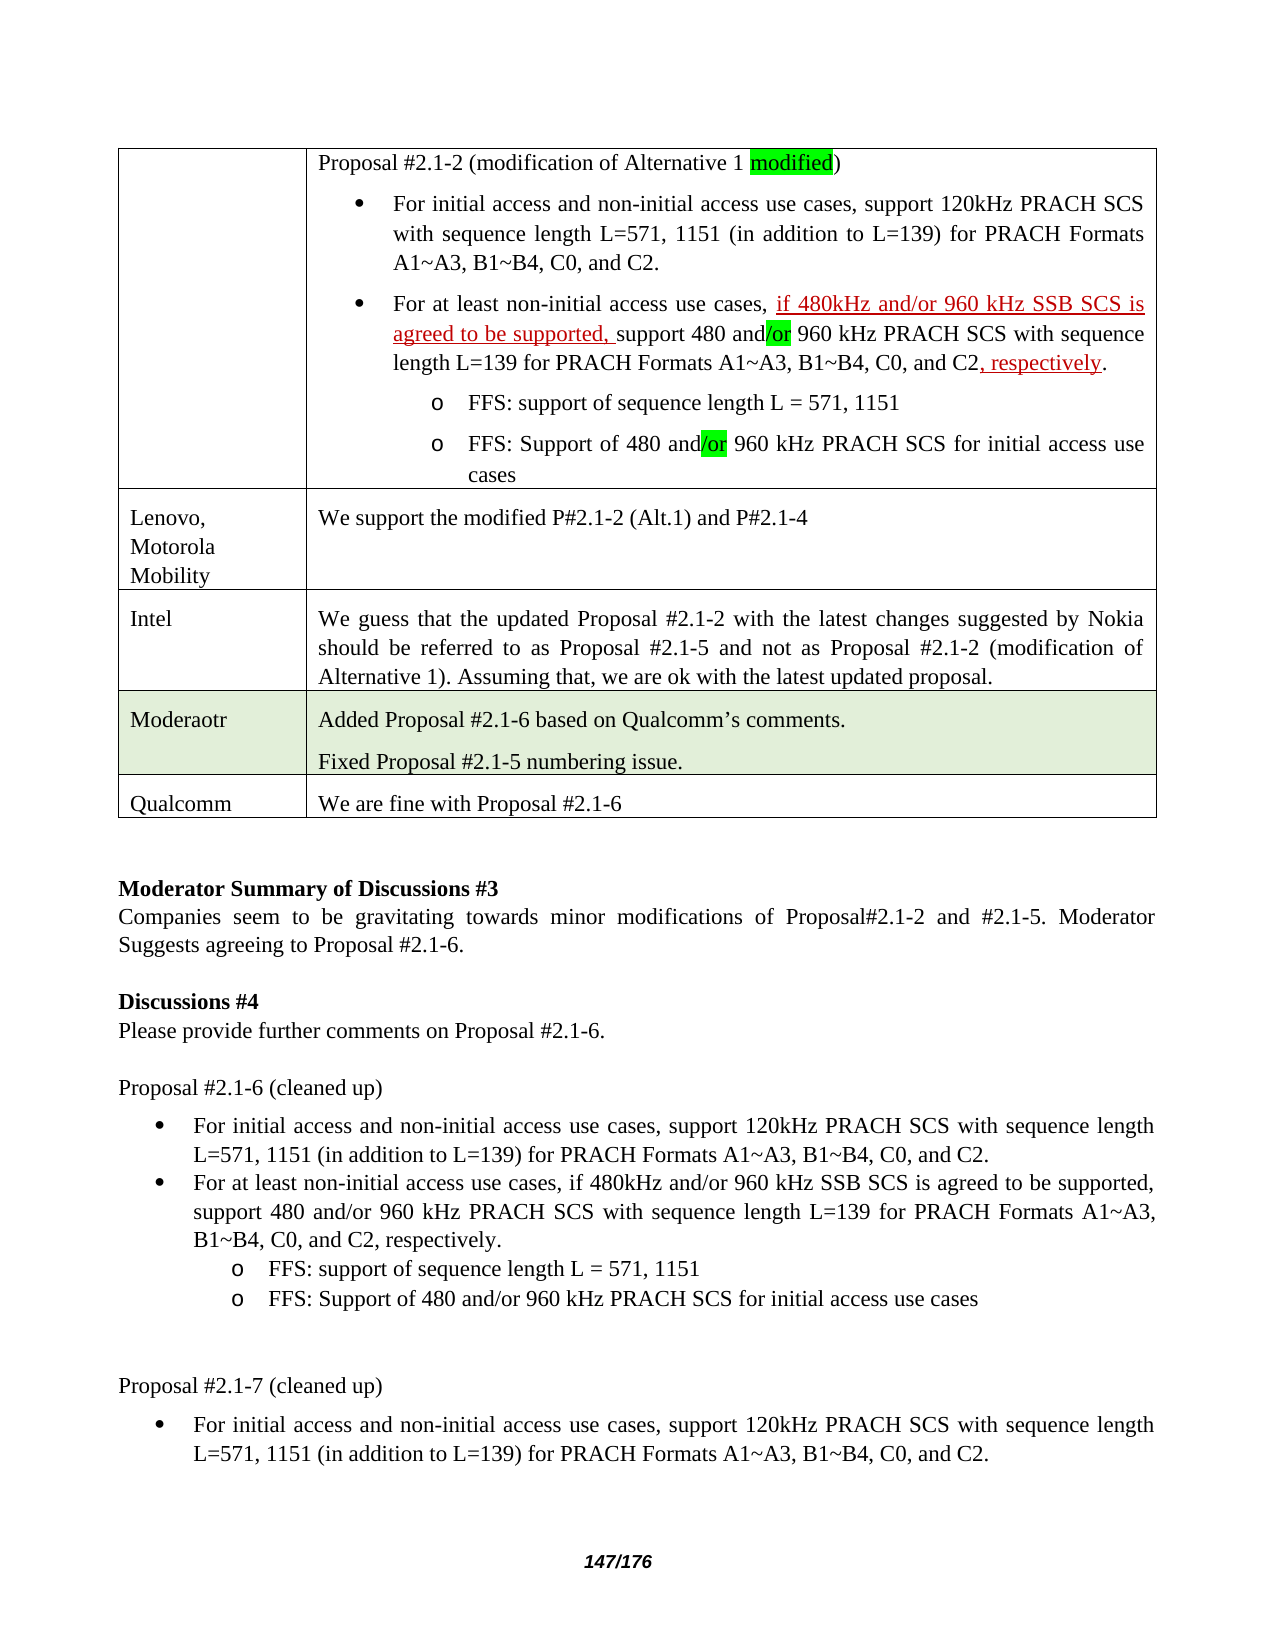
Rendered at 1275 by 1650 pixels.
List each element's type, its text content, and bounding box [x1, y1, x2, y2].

text Please provide further comments on Proposal #2.1-6. [118, 1017, 1157, 1043]
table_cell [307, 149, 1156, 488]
list For initial access and non-initial access use cases, support 120kHz PRACH SCS with sequence length L=571, 1151 (in addition to L=139) for PRACH Formats A1~A3, B1~B4, C0, and C2. [156, 1113, 1157, 1167]
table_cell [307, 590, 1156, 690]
list FFS: Support of 480 and/or 960 kHz PRACH SCS for initial access use cases [231, 1285, 1157, 1313]
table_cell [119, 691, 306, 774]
list FFS: support of sequence length L = 571, 1151 [231, 1255, 1157, 1283]
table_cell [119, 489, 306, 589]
subtitle Proposal #2.1-6 (cleaned up) [118, 1074, 1157, 1100]
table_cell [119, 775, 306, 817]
text Moderator Summary of Discussions #3 [118, 875, 1157, 901]
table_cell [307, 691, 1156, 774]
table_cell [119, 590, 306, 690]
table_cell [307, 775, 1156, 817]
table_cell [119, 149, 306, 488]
subtitle Proposal #2.1-7 (cleaned up) [118, 1372, 1157, 1399]
list For initial access and non-initial access use cases, support 120kHz PRACH SCS with sequence length L=571, 1151 (in addition to L=139) for PRACH Formats A1~A3, B1~B4, C0, and C2. [156, 1411, 1157, 1466]
text Companies seem to be gravitating towards minor modifications of Proposal#2.1-2 and #2.1-5. Moderator Suggests agreeing to Proposal #2.1-6. [118, 903, 1157, 958]
text Discussions #4 [118, 988, 1157, 1015]
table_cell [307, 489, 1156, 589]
